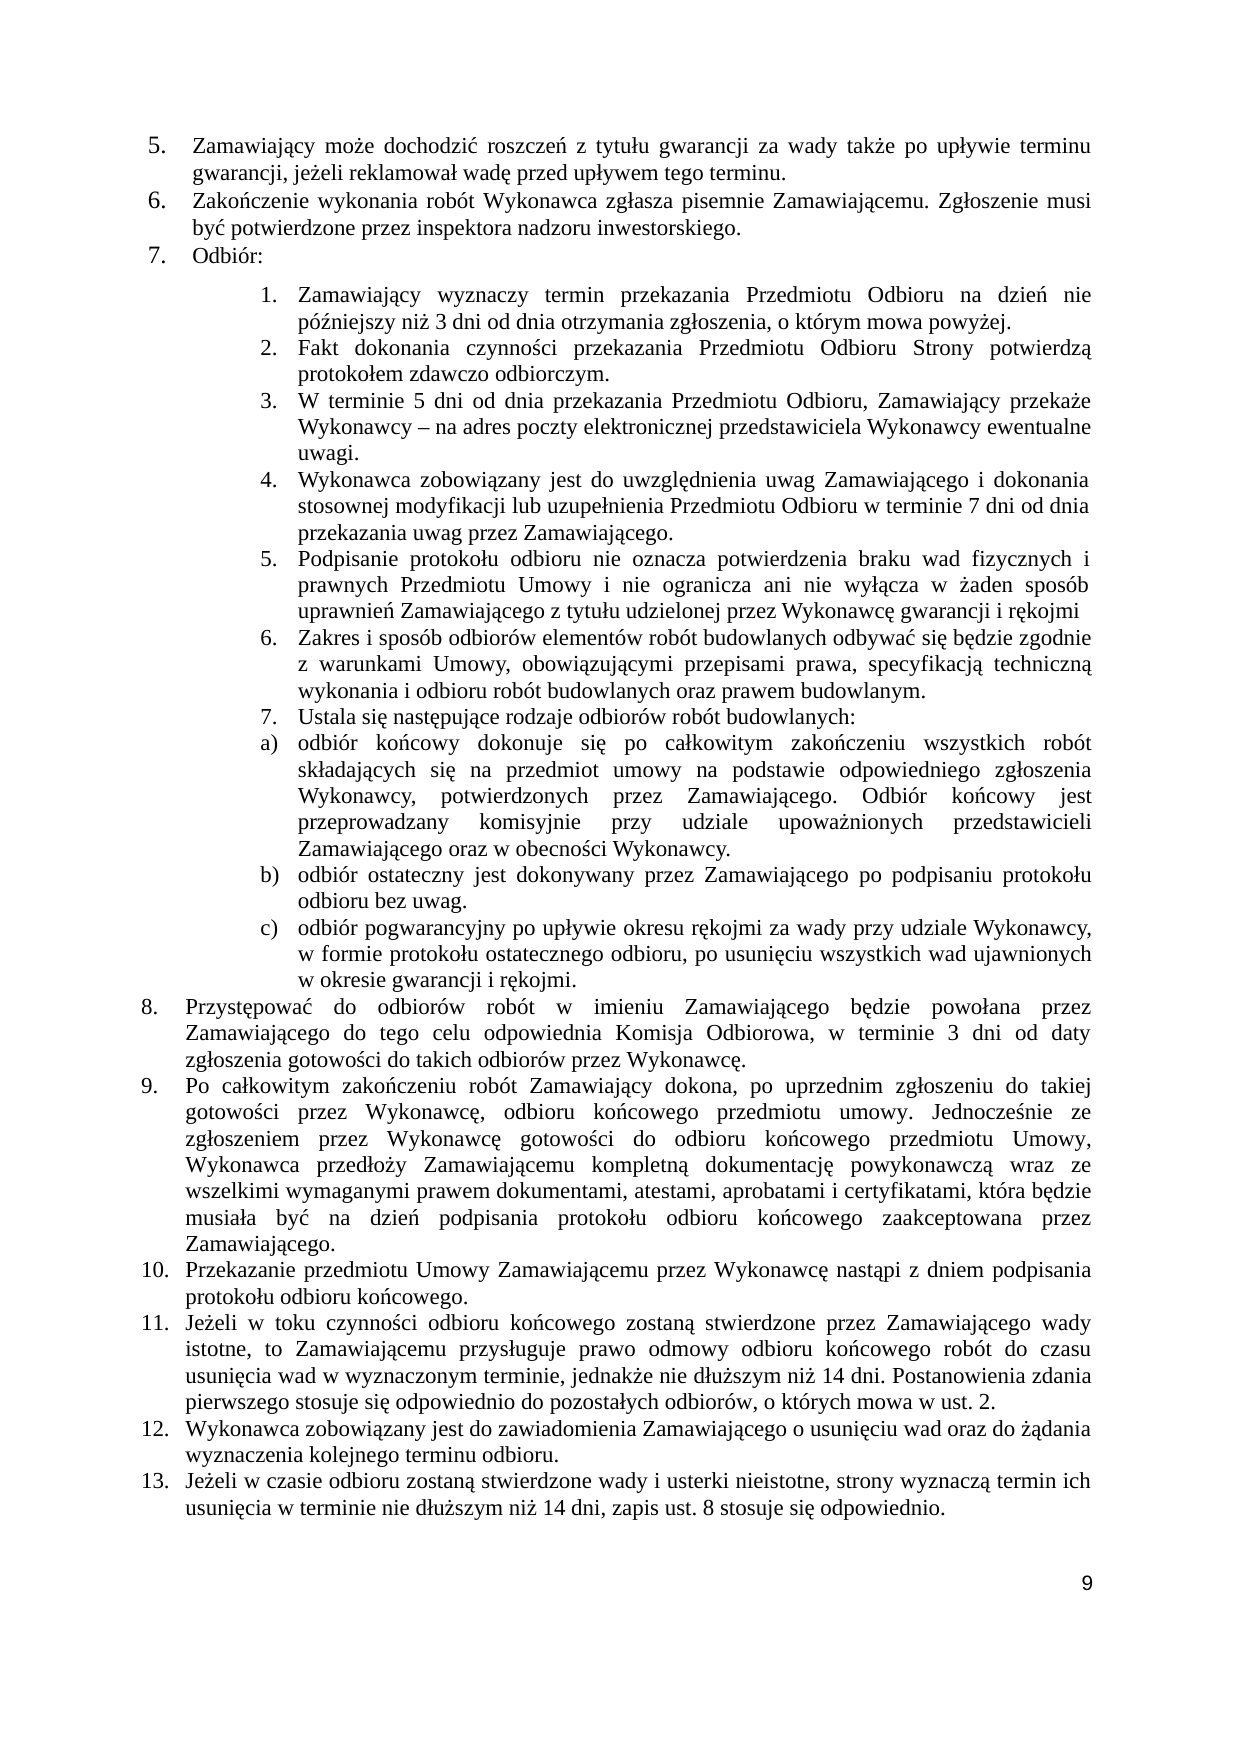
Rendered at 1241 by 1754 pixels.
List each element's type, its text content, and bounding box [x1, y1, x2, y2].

list Zamawiający wyznaczy termin przekazania Przedmiotu Odbioru na dzień nie późniejszy niż 3 dni od dnia otrzymania zgłoszenia, o którym mowa powyżej. [260, 281, 1093, 334]
list Fakt dokonania czynności przekazania Przedmiotu Odbioru Strony potwierdzą protokołem zdawczo odbiorczym. [260, 334, 1093, 387]
list Zakończenie wykonania robót Wykonawca zgłasza pisemnie Zamawiającemu. Zgłoszenie musi być potwierdzone przez inspektora nadzoru inwestorskiego. [148, 185, 1093, 240]
list Zamawiający może dochodzić roszczeń z tytułu gwarancji za wady także po upływie terminu gwarancji, jeżeli reklamował wadę przed upływem tego terminu. [148, 130, 1093, 185]
list odbiór końcowy dokonuje się po całkowitym zakończeniu wszystkich robót składających się na przedmiot umowy na podstawie odpowiedniego zgłoszenia Wykonawcy, potwierdzonych przez Zamawiającego. Odbiór końcowy jest przeprowadzany komisyjnie przy udziale upoważnionych przedstawicieli Zamawiającego oraz w obecności Wykonawcy. [260, 729, 1093, 861]
list odbiór pogwarancyjny po upływie okresu rękojmi za wady przy udziale Wykonawcy, w formie protokołu ostatecznego odbioru, po usunięciu wszystkich wad ujawnionych w okresie gwarancji i rękojmi. [260, 914, 1093, 993]
list Jeżeli w toku czynności odbioru końcowego zostaną stwierdzone przez Zamawiającego wady istotne, to Zamawiającemu przysługuje prawo odmowy odbioru końcowego robót do czasu usunięcia wad w wyznaczonym terminie, jednakże nie dłuższym niż 14 dni. Postanowienia zdania pierwszego stosuje się odpowiednio do pozostałych odbiorów, o których mowa w ust. 2. [141, 1309, 1093, 1414]
list Po całkowitym zakończeniu robót Zamawiający dokona, po uprzednim zgłoszeniu do takiej gotowości przez Wykonawcę, odbioru końcowego przedmiotu umowy. Jednocześnie ze zgłoszeniem przez Wykonawcę gotowości do odbioru końcowego przedmiotu Umowy, Wykonawca przedłoży Zamawiającemu kompletną dokumentację powykonawczą wraz ze wszelkimi wymaganymi prawem dokumentami, atestami, aprobatami i certyfikatami, która będzie musiała być na dzień podpisania protokołu odbioru końcowego zaakceptowana przez Zamawiającego. [141, 1072, 1093, 1256]
list odbiór ostateczny jest dokonywany przez Zamawiającego po podpisaniu protokołu odbioru bez uwag. [260, 861, 1093, 914]
list Podpisanie protokołu odbioru nie oznacza potwierdzenia braku wad fizycznych i prawnych Przedmiotu Umowy i nie ogranicza ani nie wyłącza w żaden sposób uprawnień Zamawiającego z tytułu udzielonej przez Wykonawcę gwarancji i rękojmi [260, 545, 1091, 624]
list Odbiór: [148, 240, 1091, 269]
list Jeżeli w czasie odbioru zostaną stwierdzone wady i usterki nieistotne, strony wyznaczą termin ich usunięcia w terminie nie dłuższym niż 14 dni, zapis ust. 8 stosuje się odpowiednio. [141, 1467, 1093, 1520]
list Wykonawca zobowiązany jest do uwzględnienia uwag Zamawiającego i dokonania stosownej modyfikacji lub uzupełnienia Przedmiotu Odbioru w terminie 7 dni od dnia przekazania uwag przez Zamawiającego. [260, 466, 1091, 545]
list W terminie 5 dni od dnia przekazania Przedmiotu Odbioru, Zamawiający przekaże Wykonawcy – na adres poczty elektronicznej przedstawiciela Wykonawcy ewentualne uwagi. [260, 387, 1093, 466]
list Przystępować do odbiorów robót w imieniu Zamawiającego będzie powołana przez Zamawiającego do tego celu odpowiednia Komisja Odbiorowa, w terminie 3 dni od daty zgłoszenia gotowości do takich odbiorów przez Wykonawcę. [141, 993, 1093, 1072]
list Zakres i sposób odbiorów elementów robót budowlanych odbywać się będzie zgodnie z warunkami Umowy, obowiązującymi przepisami prawa, specyfikacją techniczną wykonania i odbioru robót budowlanych oraz prawem budowlanym. [260, 624, 1093, 703]
list Wykonawca zobowiązany jest do zawiadomienia Zamawiającego o usunięciu wad oraz do żądania wyznaczenia kolejnego terminu odbioru. [141, 1414, 1093, 1467]
list Ustala się następujące rodzaje odbiorów robót budowlanych: [260, 703, 1093, 729]
list Przekazanie przedmiotu Umowy Zamawiającemu przez Wykonawcę nastąpi z dniem podpisania protokołu odbioru końcowego. [141, 1256, 1093, 1309]
